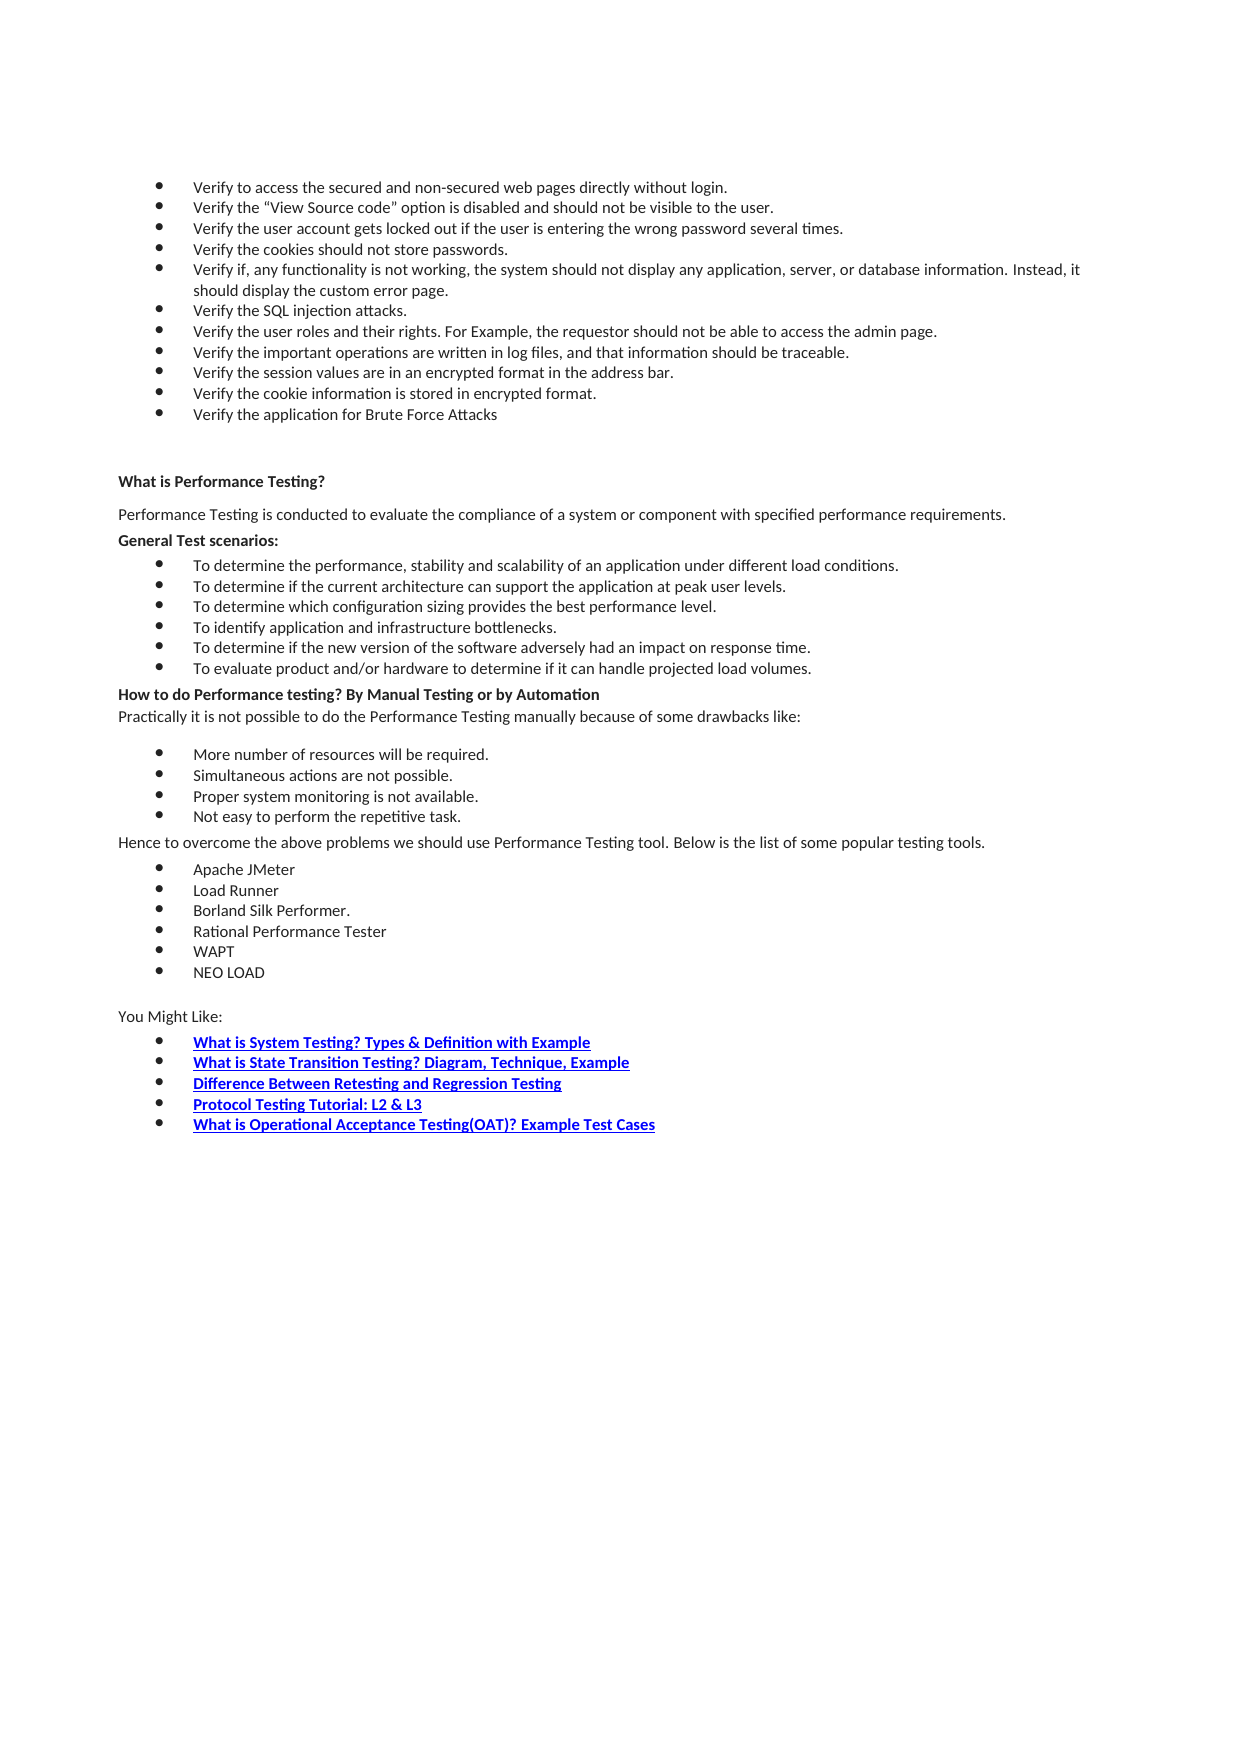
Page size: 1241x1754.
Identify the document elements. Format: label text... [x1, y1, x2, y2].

list Not easy to perform the repetitive task. [156, 806, 1122, 827]
list Verify the cookies should not store passwords. [156, 239, 1122, 260]
list Load Runner [156, 880, 1122, 900]
list Verify the “View Source code” option is disabled and should not be visible to the user. [156, 198, 1122, 218]
subtitle What is Performance Testing? [118, 429, 1122, 492]
list NEO LOAD [156, 962, 1122, 983]
list Proper system monitoring is not available. [156, 786, 1122, 806]
list Verify the cookie information is stored in encrypted format. [156, 383, 1122, 404]
text Hence to overcome the above problems we should use Performance Testing tool. Below is the list of some popular testing tools. [118, 832, 1122, 852]
list Verify the important operations are written in log files, and that information should be traceable. [156, 342, 1122, 362]
list Difference Between Retesting and Regression Testing [156, 1073, 1122, 1094]
list To determine the performance, stability and scalability of an application under different load conditions. [156, 555, 1122, 576]
list Borland Silk Performer. [156, 900, 1122, 921]
text General Test scenarios: [118, 530, 1122, 550]
list To determine if the new version of the software adversely had an impact on response time. [156, 638, 1122, 658]
text Practically it is not possible to do the Performance Testing manually because of some drawbacks like: [118, 706, 1122, 726]
list Verify if, any functionality is not working, the system should not display any application, server, or database information. Instead, it should display the custom error page. [156, 260, 1122, 301]
list Rational Performance Tester [156, 921, 1122, 942]
list More number of resources will be required. [156, 744, 1122, 765]
text How to do Performance testing? By Manual Testing or by Automation [118, 684, 1122, 704]
list To determine if the current architecture can support the application at peak user levels. [156, 576, 1122, 597]
list Verify to access the secured and non-secured web pages directly without login. [156, 177, 1122, 198]
list What is State Transition Testing? Diagram, Technique, Example [156, 1053, 1122, 1073]
list What is Operational Acceptance Testing(OAT)? Example Test Cases [156, 1115, 1122, 1135]
list Verify the SQL injection attacks. [156, 301, 1122, 321]
list To identify application and infrastructure bottlenecks. [156, 617, 1122, 638]
list Simultaneous actions are not possible. [156, 765, 1122, 786]
list Verify the application for Brute Force Attacks [156, 404, 1122, 424]
list Verify the user roles and their rights. For Example, the requestor should not be able to access the admin page. [156, 321, 1122, 342]
list Protocol Testing Tutorial: L2 & L3 [156, 1094, 1122, 1115]
list Verify the user account gets locked out if the user is entering the wrong password several times. [156, 218, 1122, 239]
list Verify the session values are in an encrypted format in the address bar. [156, 362, 1122, 383]
list To evaluate product and/or hardware to determine if it can handle projected load volumes. [156, 658, 1122, 679]
subtitle You Might Like: [118, 988, 1122, 1027]
list What is System Testing? Types & Definition with Example [156, 1032, 1122, 1053]
list To determine which configuration sizing provides the best performance level. [156, 597, 1122, 617]
list WAPT [156, 942, 1122, 962]
text Performance Testing is conducted to evaluate the compliance of a system or component with specified performance requirements. [118, 504, 1122, 525]
list Apache JMeter [156, 859, 1122, 880]
